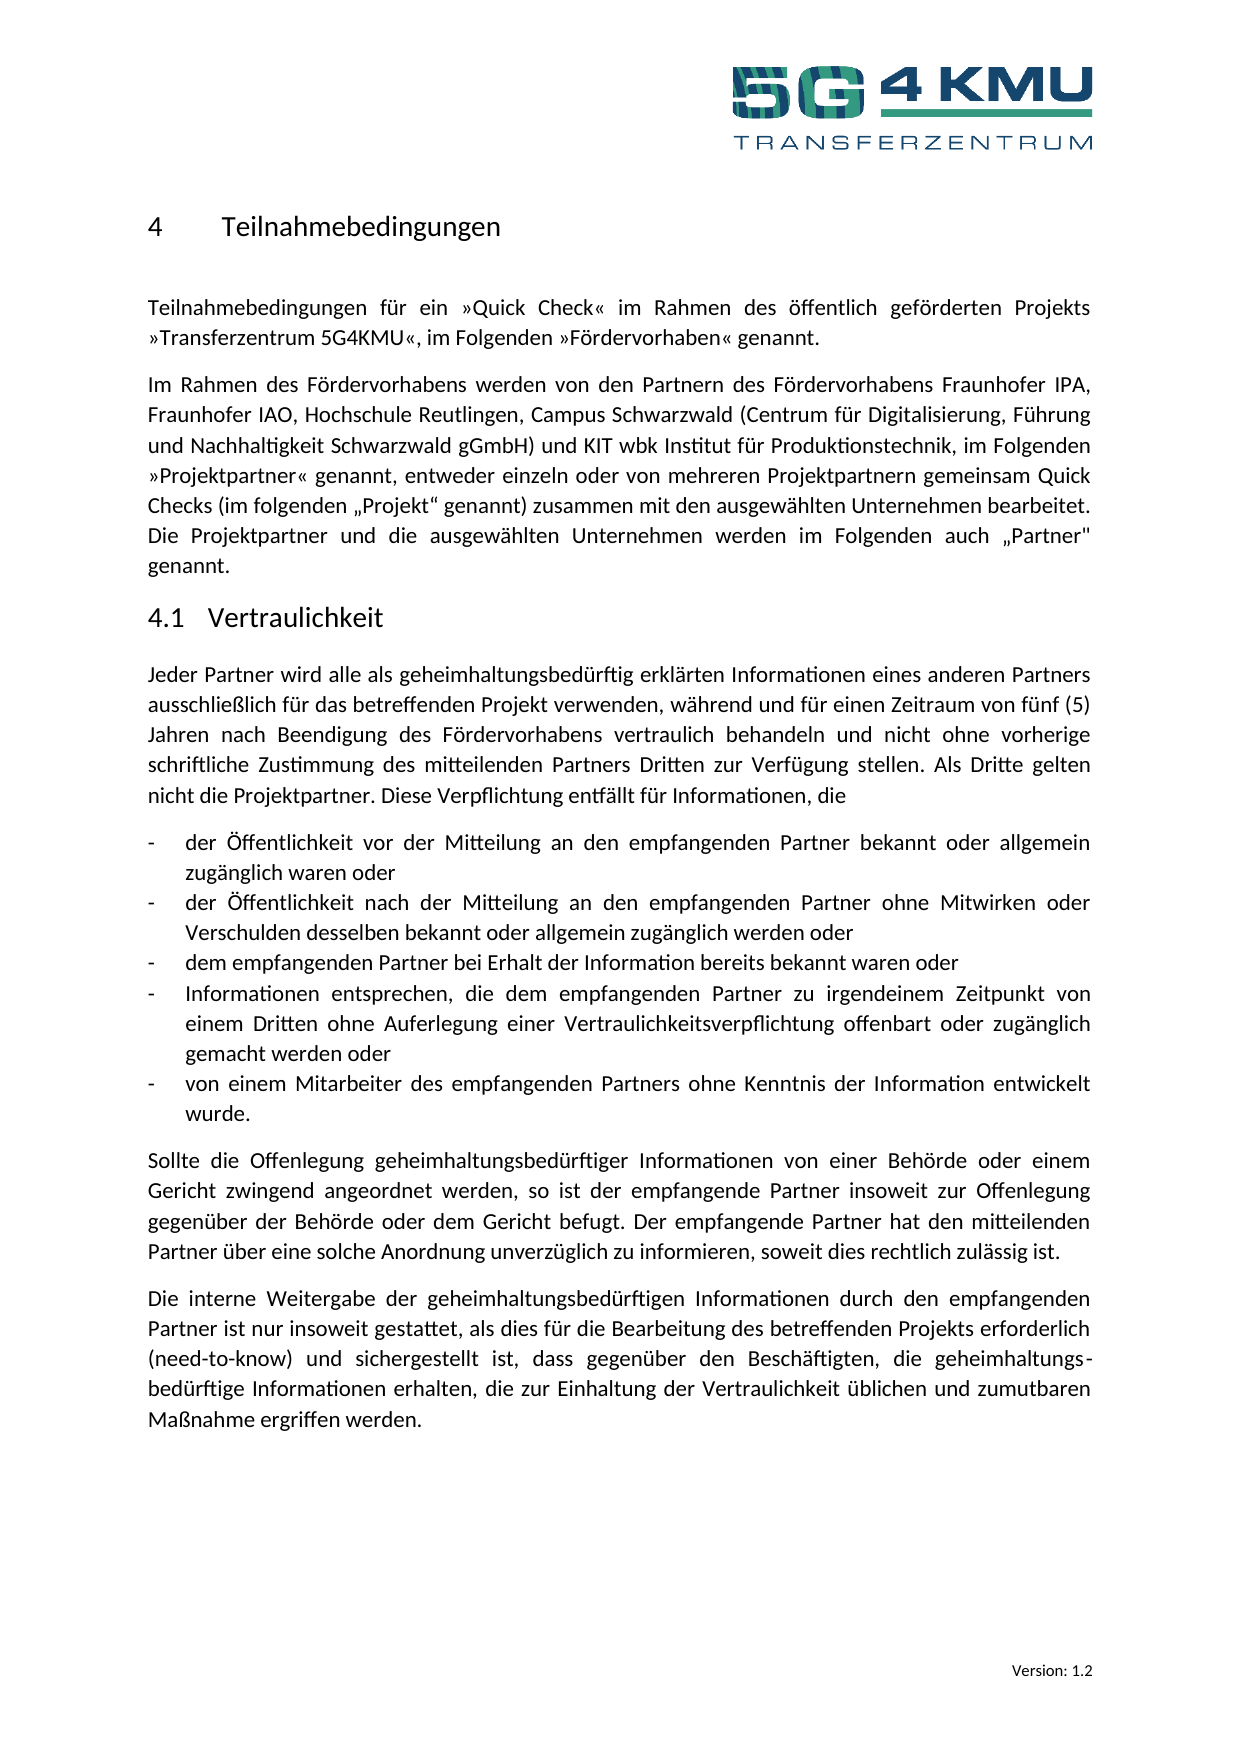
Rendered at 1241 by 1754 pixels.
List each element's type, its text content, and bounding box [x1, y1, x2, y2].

text Jeder Partner wird alle als geheimhaltungsbedürftig erklärten Informationen eines anderen Partners ausschließlich für das betreffenden Projekt verwenden, während und für einen Zeitraum von fünf (5) Jahren nach Beendigung des Fördervorhabens vertraulich behandeln und nicht ohne vorherige schriftliche Zustimmung des mitteilenden Partners Dritten zur Verfügung stellen. Als Dritte gelten nicht die Projektpartner. Diese Verpflichtung entfällt für Informationen, die [148, 660, 1092, 809]
list der Öffentlichkeit nach der Mitteilung an den empfangenden Partner ohne Mitwirken oder Verschulden desselben bekannt oder allgemein zugänglich werden oder [148, 888, 1092, 946]
subtitle Teilnahmebedingungen [148, 207, 1092, 243]
list Informationen entsprechen, die dem empfangenden Partner zu irgendeinem Zeitpunkt von einem Dritten ohne Auferlegung einer Vertraulichkeitsverpflichtung offenbart oder zugänglich gemacht werden oder [148, 979, 1092, 1067]
text Die interne Weitergabe der geheimhaltungsbedürftigen Informationen durch den empfangenden Partner ist nur insoweit gestattet, als dies für die Bearbeitung des betreffenden Projekts erforderlich (need-to-know) und sichergestellt ist, dass gegenüber den Beschäftigten, die geheimhaltungsbedürftige Informationen erhalten, die zur Einhaltung der Vertraulichkeit üblichen und zumutbaren Maßnahme ergriffen werden. [148, 1284, 1092, 1433]
text Teilnahmebedingungen für ein »Quick Check« im Rahmen des öffentlich geförderten Projekts »Transferzentrum 5G4KMU«, im Folgenden »Fördervorhaben« genannt. [148, 293, 1092, 351]
list dem empfangenden Partner bei Erhalt der Information bereits bekannt waren oder [148, 948, 1092, 976]
subtitle Vertraulichkeit [148, 598, 1092, 635]
list von einem Mitarbeiter des empfangenden Partners ohne Kenntnis der Information entwickelt wurde. [148, 1069, 1092, 1127]
text Sollte die Offenlegung geheimhaltungsbedürftiger Informationen von einer Behörde oder einem Gericht zwingend angeordnet werden, so ist der empfangende Partner insoweit zur Offenlegung gegenüber der Behörde oder dem Gericht befugt. Der empfangende Partner hat den mitteilenden Partner über eine solche Anordnung unverzüglich zu informieren, soweit dies rechtlich zulässig ist. [148, 1146, 1092, 1265]
picture [732, 66, 1093, 152]
text Im Rahmen des Fördervorhabens werden von den Partnern des Fördervorhabens Fraunhofer IPA, Fraunhofer IAO, Hochschule Reutlingen, Campus Schwarzwald (Centrum für Digitalisierung, Führung und Nachhaltigkeit Schwarzwald gGmbH) und KIT wbk Institut für Produktionstechnik, im Folgenden »Projektpartner« genannt, entweder einzeln oder von mehreren Projektpartnern gemeinsam Quick Checks (im folgenden „Projekt“ genannt) zusammen mit den ausgewählten Unternehmen bearbeitet. Die Projektpartner und die ausgewählten Unternehmen werden im Folgenden auch „Partner" genannt. [148, 370, 1092, 579]
list der Öffentlichkeit vor der Mitteilung an den empfangenden Partner bekannt oder allgemein zugänglich waren oder [148, 828, 1092, 886]
